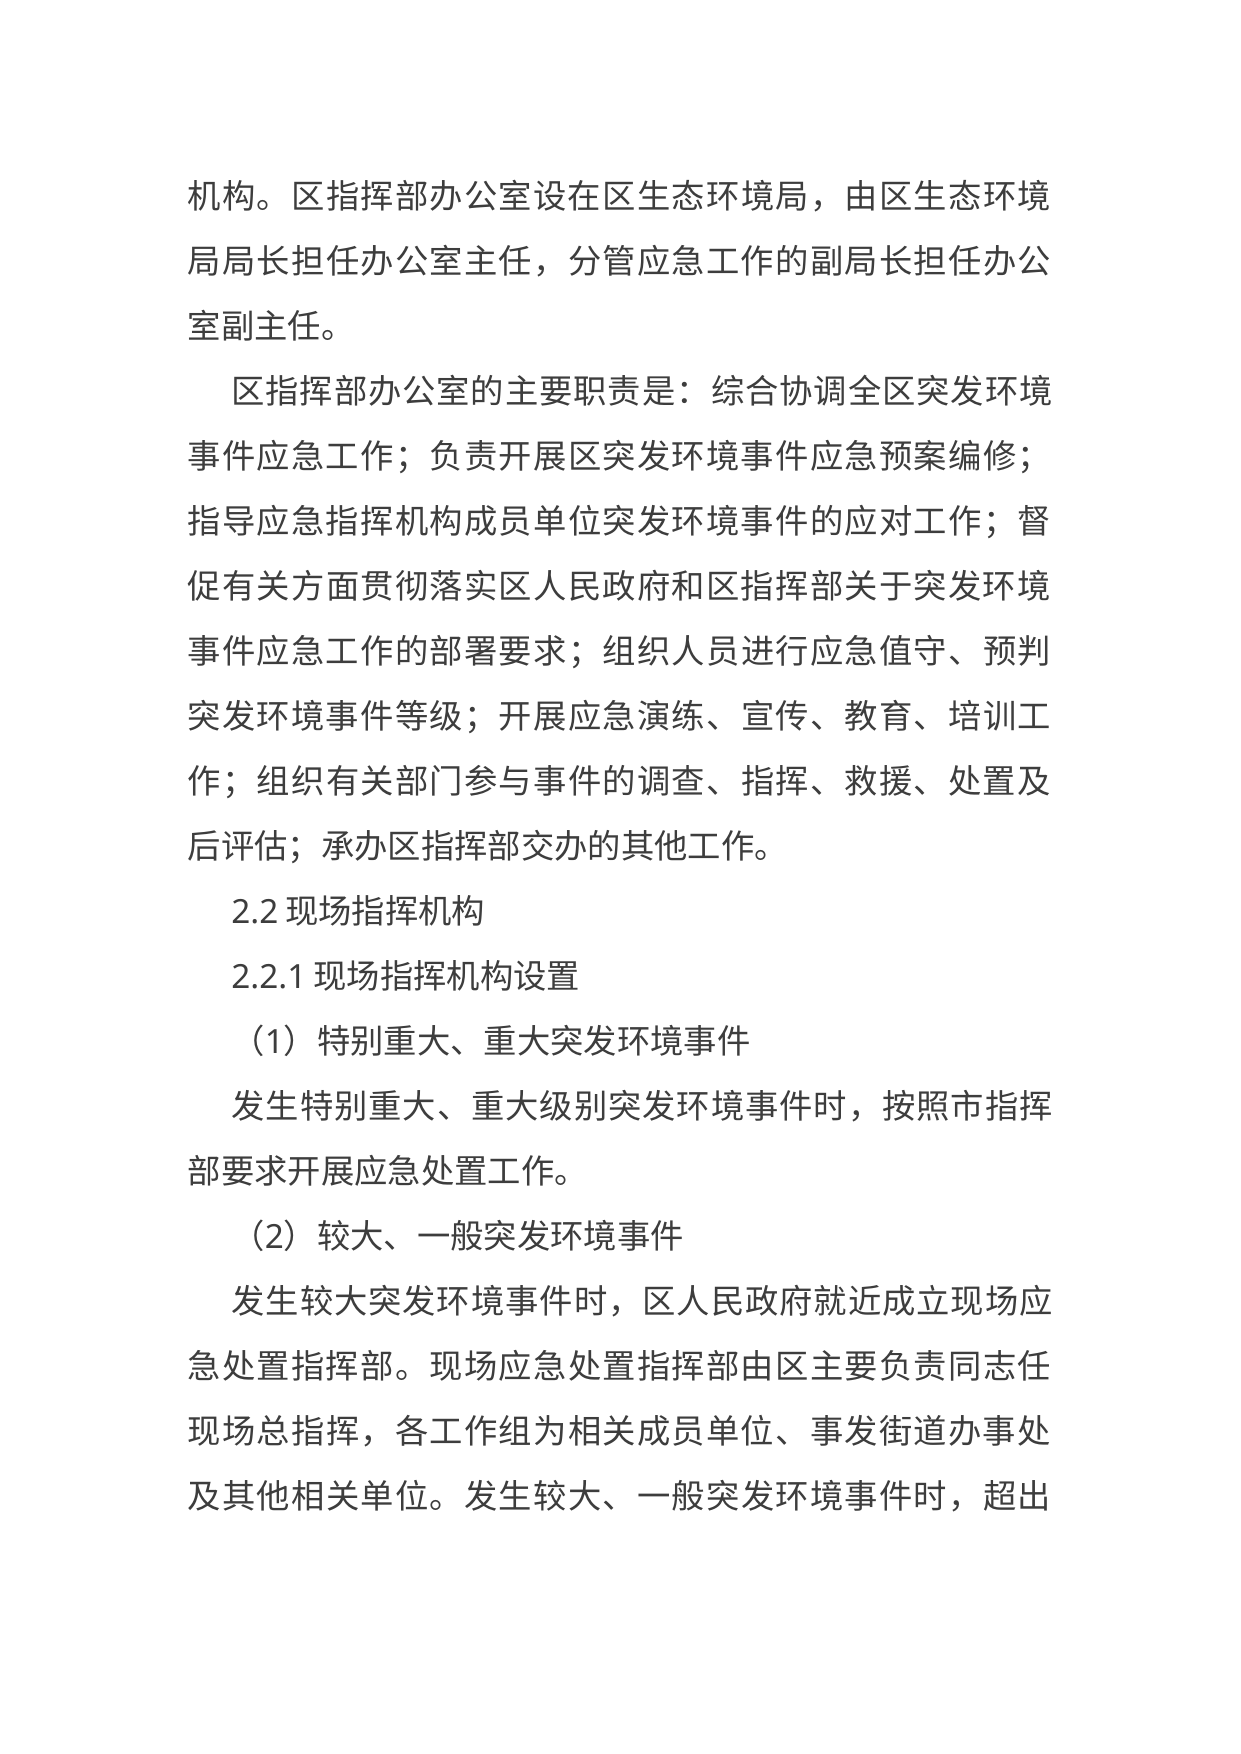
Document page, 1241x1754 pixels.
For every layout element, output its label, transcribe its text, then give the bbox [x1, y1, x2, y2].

text （1）特别重大、重大突发环境事件 [187, 1007, 1053, 1072]
text 发生特别重大、重大级别突发环境事件时，按照市指挥部要求开展应急处置工作。 [187, 1072, 1053, 1202]
text 2.2.1现场指挥机构设置 [187, 942, 1053, 1007]
text （2）较大、一般突发环境事件 [187, 1202, 1053, 1267]
text 2.2现场指挥机构 [187, 877, 1053, 942]
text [187, 162, 1053, 357]
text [187, 1267, 1053, 1527]
text 区指挥部办公室的主要职责是：综合协调全区突发环境事件应急工作；负责开展区突发环境事件应急预案编修；指导应急指挥机构成员单位突发环境事件的应对工作；督促有关方面贯彻落实区人民政府和区指挥部关于突发环境事件应急工作的部署要求；组织人员进行应急值守、预判突发环境事件等级；开展应急演练、宣传、教育、培训工作；组织有关部门参与事件的调查、指挥、救援、处置及后评估；承办区指挥部交办的其他工作。 [187, 357, 1053, 877]
